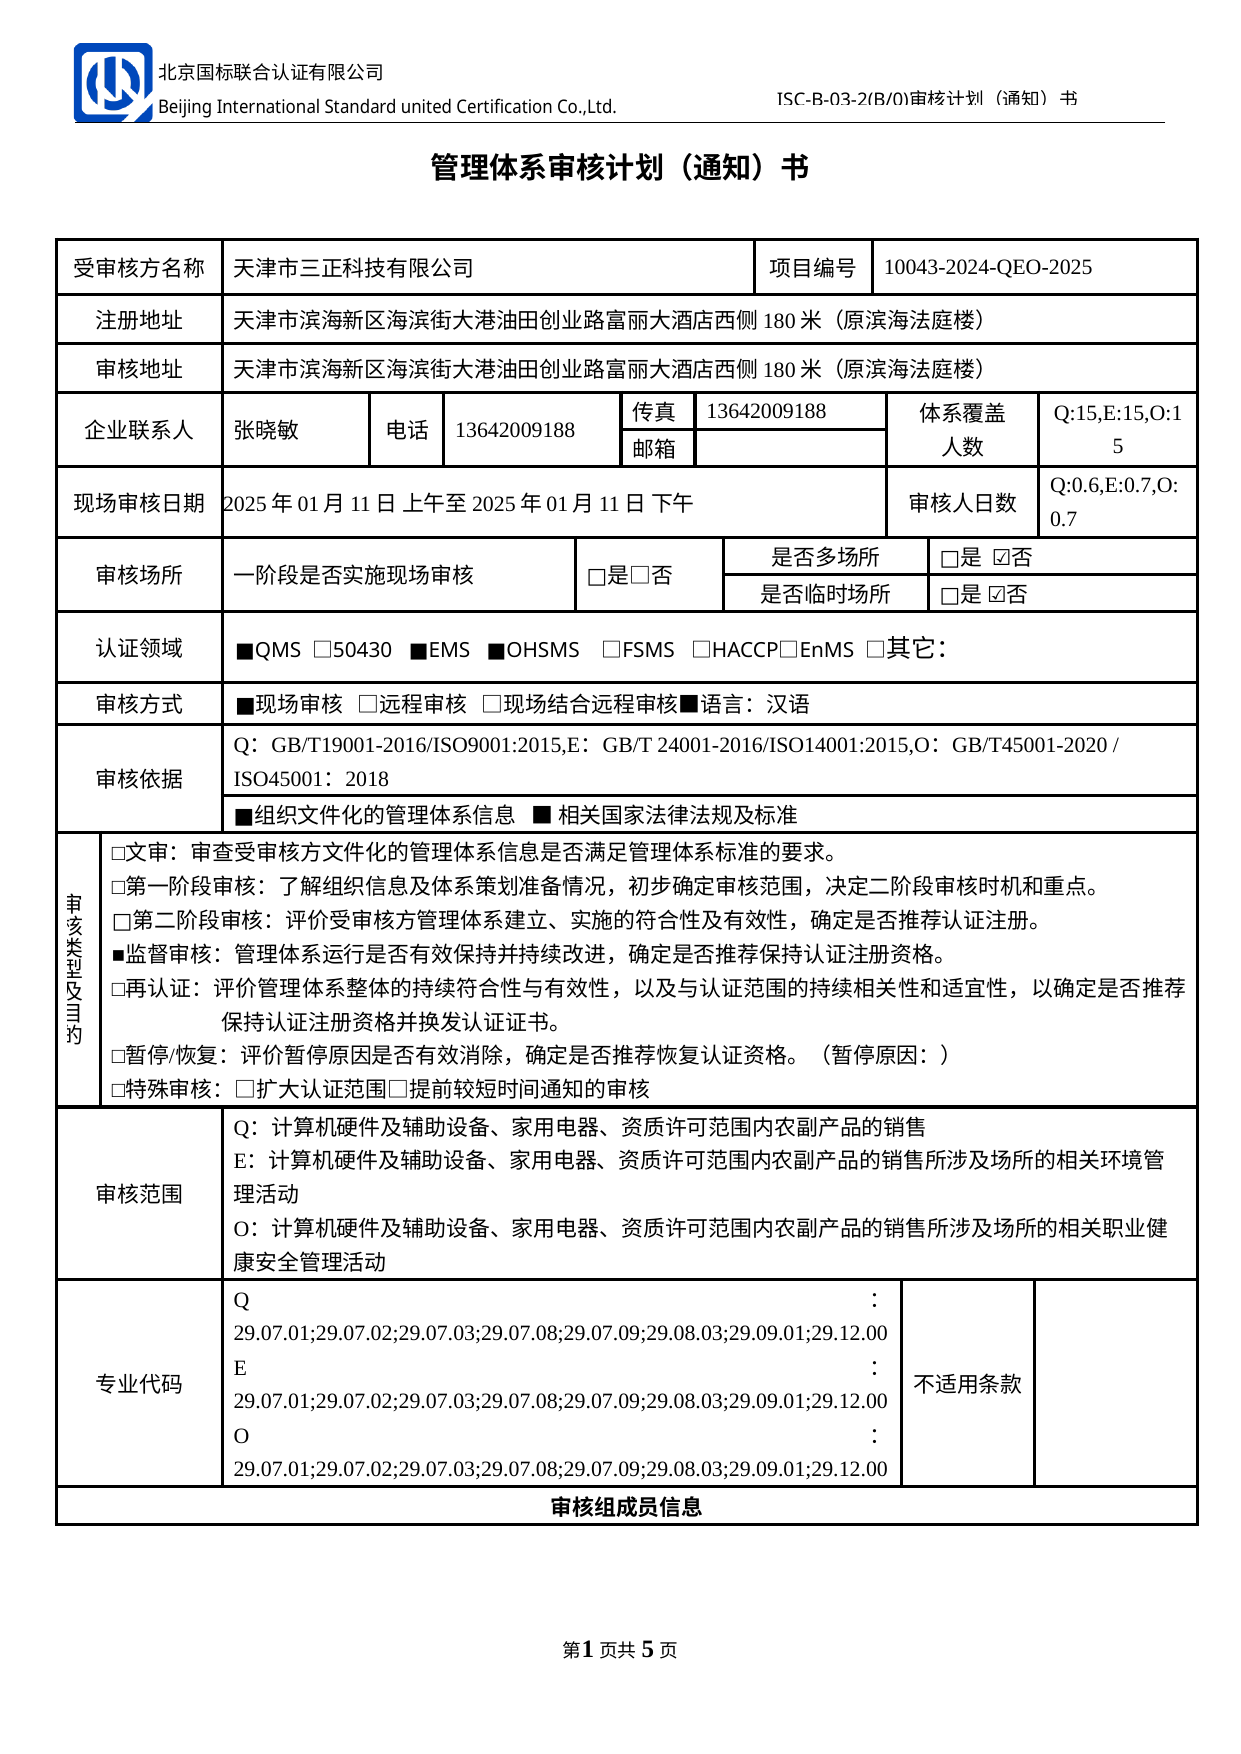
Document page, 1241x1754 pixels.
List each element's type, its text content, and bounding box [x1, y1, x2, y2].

text 管理体系审核计划（通知）书 [75, 131, 1165, 199]
table_cell □文审：审查受审核方文件化的管理体系信息是否满足管理体系标准的要求。 □第一阶段审核：了解组织信息及体系策划准备情况，初步确定审核范围，决定二阶段审核时机和重点。 □第二阶段审核：评价受审核方管理体系建立、实施的符合性及有效性，确定是否推荐认证注册。 ■监督审核：管理体系运行是否有效保持并持续改进，确定是否推荐保持认证注册资格。 □再认证：评价管理体系整体的持续符合性与有效性，以及与认证范围的持续相关性和适宜性，以确定是否推荐保持认证注册资格并换发认证证书。 □暂停/恢复：评价暂停原因是否有效消除，确定是否推荐恢复认证资格。（暂停原因：） □特殊审核：□扩大认证范围□提前较短时间通知的审核 [102, 834, 1196, 1105]
table_cell 审核人日数 [888, 468, 1037, 536]
table_cell Q:0.6,E:0.7,O:0.7 [1040, 468, 1196, 536]
table_cell 认证领域 [58, 613, 221, 681]
table_cell 天津市滨海新区海滨街大港油田创业路富丽大酒店西侧180米（原滨海法庭楼） [224, 296, 1196, 342]
table_cell 审核依据 [58, 726, 221, 831]
table_cell 一阶段是否实施现场审核 [224, 539, 574, 610]
table_cell 注册地址 [58, 296, 221, 342]
table_header 10043-2024-QEO-2025 [874, 241, 1196, 293]
table_cell 专业代码 [58, 1281, 221, 1485]
table_cell 体系覆盖 人数 [888, 394, 1037, 465]
table_cell 审核范围 [58, 1109, 221, 1278]
table_header 受审核方名称 [58, 241, 221, 293]
table_cell ■组织文件化的管理体系信息 ■ 相关国家法律法规及标准 [224, 797, 1196, 831]
table_cell 是否临时场所 [725, 576, 927, 610]
table_cell □是 ☑否 [930, 576, 1196, 610]
table_cell [697, 431, 885, 465]
table_cell 现场审核日期 [58, 468, 221, 536]
table_header 天津市三正科技有限公司 [224, 241, 753, 293]
table_cell 不适用条款 [903, 1281, 1033, 1485]
table_cell [1036, 1281, 1196, 1485]
table_cell 2025年01月11日 上午至2025年01月11日 下午 [224, 468, 885, 536]
table_cell 审核组成员信息 [58, 1488, 1196, 1523]
table_cell 天津市滨海新区海滨街大港油田创业路富丽大酒店西侧180米（原滨海法庭楼） [224, 345, 1196, 391]
table_cell 是否多场所 [725, 539, 927, 573]
table_cell □是 ☑否 [930, 539, 1196, 573]
table_cell Q:15,E:15,O:15 [1040, 394, 1196, 465]
table_cell 传真 [623, 394, 693, 428]
picture [73, 43, 153, 123]
table_cell 13642009188 [697, 394, 885, 428]
table_cell ■现场审核 □远程审核 □现场结合远程审核■语言：汉语 [224, 684, 1196, 722]
table_cell 审核场所 [58, 539, 221, 610]
table_cell Q：GB/T19001-2016/ISO9001:2015,E：GB/T 24001-2016/ISO14001:2015,O：GB/T45001-2020 / ISO45001：2018 [224, 726, 1196, 793]
table_cell ■QMS □50430 ■EMS ■OHSMS □FSMS □HACCP□EnMS □其它： [224, 613, 1196, 681]
table_cell Q：计算机硬件及辅助设备、家用电器、资质许可范围内农副产品的销售 E：计算机硬件及辅助设备、家用电器、资质许可范围内农副产品的销售所涉及场所的相关环境管理活动 O：计算机硬件及辅助设备、家用电器、资质许可范围内农副产品的销售所涉及场所的相关职业健康安全管理活动 [224, 1109, 1196, 1278]
table_cell Q：29.07.01;29.07.02;29.07.03;29.07.08;29.07.09;29.08.03;29.09.01;29.12.00 E：29.07.01;29.07.02;29.07.03;29.07.08;29.07.09;29.08.03;29.09.01;29.12.00 O：29.07.01;29.07.02;29.07.03;29.07.08;29.07.09;29.08.03;29.09.01;29.12.00 [224, 1281, 900, 1485]
table_cell 电话 [371, 394, 442, 465]
table_header 项目编号 [756, 241, 871, 293]
table_cell 企业联系人 [58, 394, 221, 465]
table_cell 13642009188 [445, 394, 619, 465]
table_cell 邮箱 [623, 431, 693, 465]
table_cell 审核地址 [58, 345, 221, 391]
table_cell □是□否 [577, 539, 722, 610]
table_cell 张晓敏 [224, 394, 368, 465]
table_cell 审核类型及目的 [58, 834, 99, 1105]
table_cell 审核方式 [58, 684, 221, 722]
